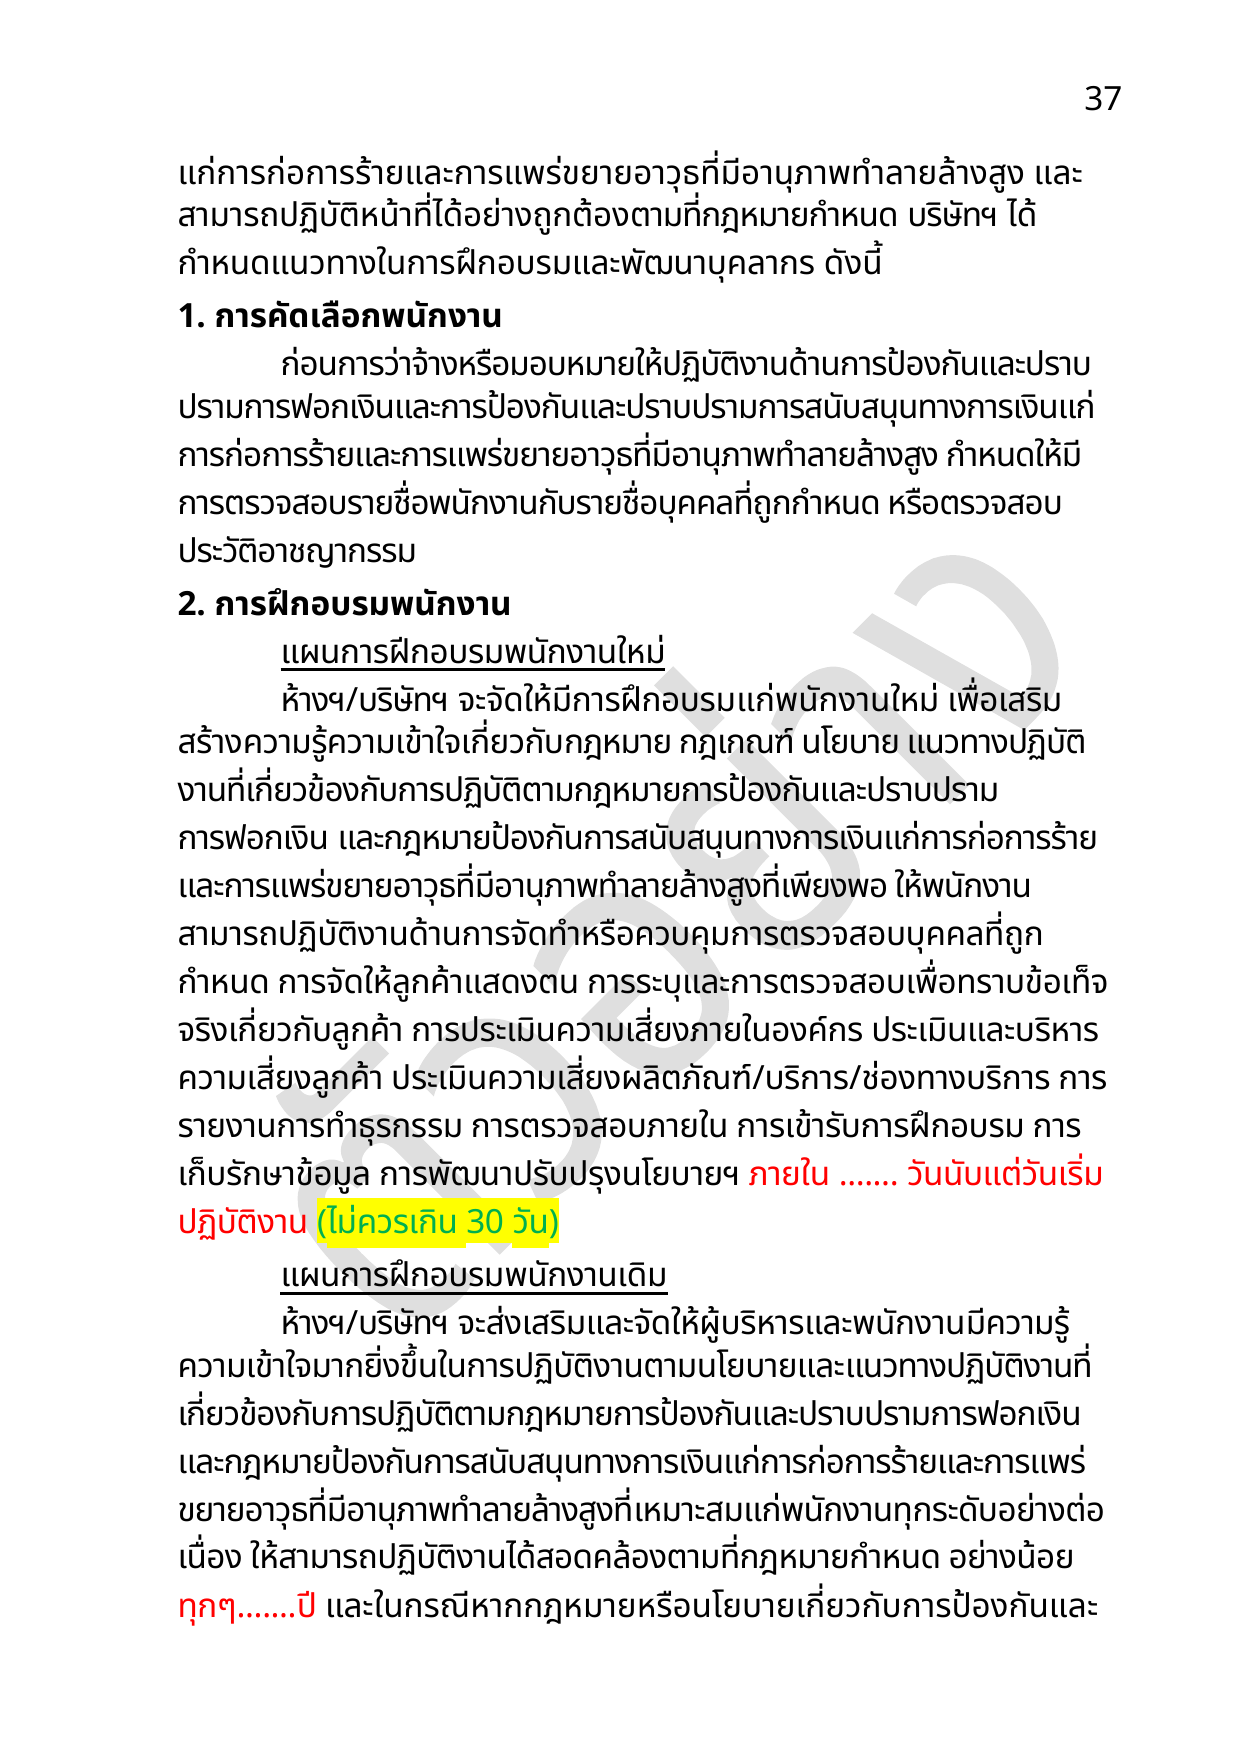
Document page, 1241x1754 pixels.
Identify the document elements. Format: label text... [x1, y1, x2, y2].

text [177, 146, 1122, 289]
text แผนการฝึกอบรมพนักงานเดิม [177, 1248, 1122, 1296]
text ห้างฯ/บริษัทฯ จะจัดให้มีการฝึกอบรมแก่พนักงานใหม่ เพื่อเสริมสร้างความรู้ความเข้าใจเกี่ยวกับกฎหมาย กฎเกณฑ์ นโยบาย แนวทางปฏิบัติงานที่เกี่ยวข้องกับการปฏิบัติตามกฎหมายการป้องกันและปราบปราม การฟอกเงิน และกฎหมายป้องกันการสนับสนุนทางการเงินแก่การก่อการร้ายและการแพร่ขยายอาวุธที่มีอานุภาพทำลายล้างสูงที่เพียงพอ ให้พนักงานสามารถปฏิบัติงานด้านการจัดทำหรือควบคุมการตรวจสอบบุคคลที่ถูกกำหนด การจัดให้ลูกค้าแสดงตน การระบุและการตรวจสอบเพื่อทราบข้อเท็จจริงเกี่ยวกับลูกค้า การประเมินความเสี่ยงภายในองค์กร ประเมินและบริหารความเสี่ยงลูกค้า ประเมินความเสี่ยงผลิตภัณฑ์/บริการ/ช่องทางบริการ การรายงานการทำธุรกรรม การตรวจสอบภายใน การเข้ารับการฝึกอบรม การเก็บรักษาข้อมูล การพัฒนาปรับปรุงนโยบายฯ ภายใน ....... วันนับแต่วันเริ่มปฏิบัติงาน (ไม่ควรเกิน 30 วัน) [177, 673, 1122, 1248]
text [177, 1296, 1122, 1632]
text 1. การคัดเลือกพนักงาน [177, 289, 1122, 337]
text 2. การฝึกอบรมพนักงาน [177, 577, 1122, 625]
text ก่อนการว่าจ้างหรือมอบหมายให้ปฏิบัติงานด้านการป้องกันและปราบปรามการฟอกเงินและการป้องกันและปราบปรามการสนับสนุนทางการเงินแก่การก่อการร้ายและการแพร่ขยายอาวุธที่มีอานุภาพทำลายล้างสูง กำหนดให้มีการตรวจสอบรายชื่อพนักงานกับรายชื่อบุคคลที่ถูกกำหนด หรือตรวจสอบประวัติอาชญากรรม [177, 337, 1122, 577]
text แผนการฝีกอบรมพนักงานใหม่ [177, 625, 1122, 673]
